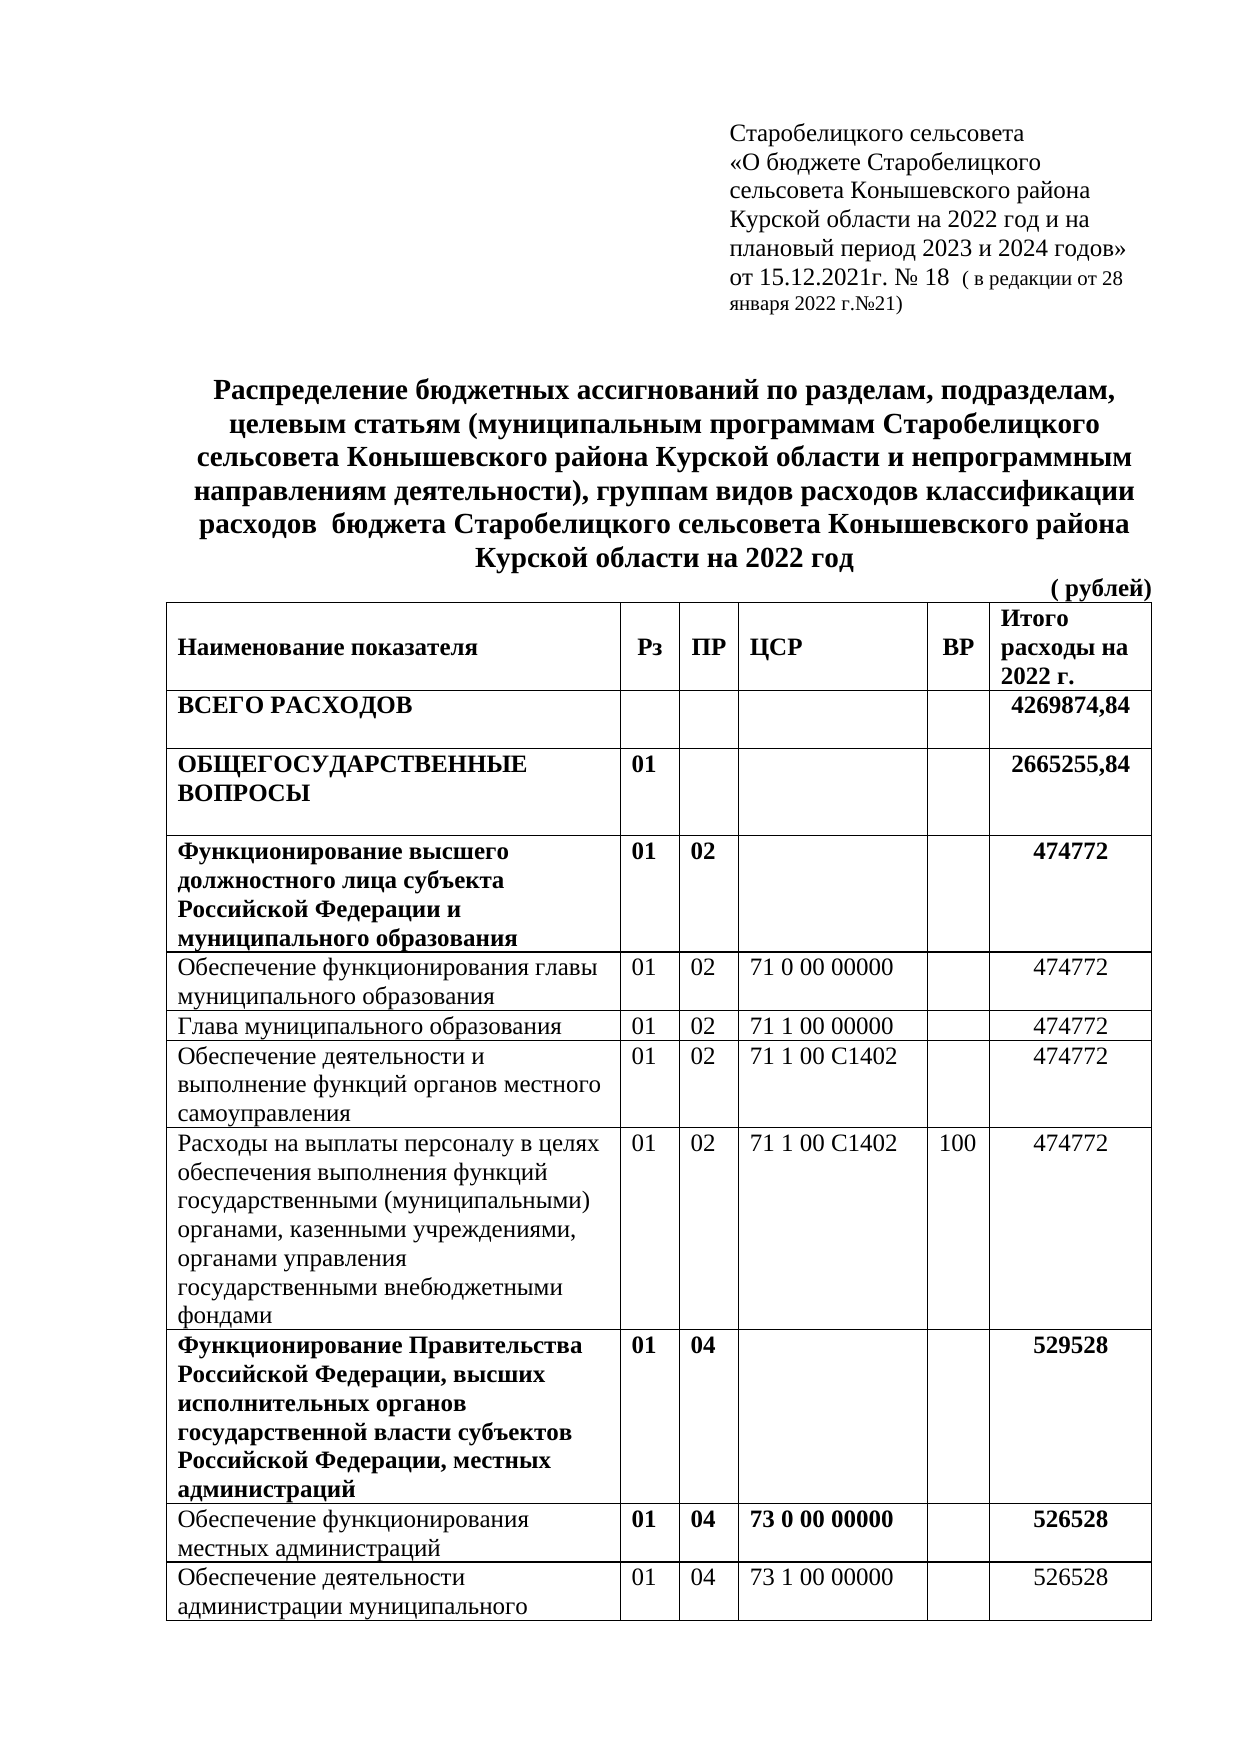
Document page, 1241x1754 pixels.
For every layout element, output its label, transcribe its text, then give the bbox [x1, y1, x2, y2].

table_cell 01 [621, 1041, 679, 1127]
table_header ВР [928, 603, 989, 689]
table_cell 01 [621, 749, 679, 835]
text Старобелицкого сельсовета [729, 118, 1152, 147]
table_header Наименование показателя [167, 603, 620, 689]
table_cell [621, 691, 679, 748]
table_cell ОБЩЕГОСУДАРСТВЕННЫЕ ВОПРОСЫ [167, 749, 620, 835]
table_cell 526528 [990, 1563, 1151, 1620]
table_cell 474772 [990, 1041, 1151, 1127]
table_cell 04 [680, 1504, 738, 1561]
table_header ЦСР [739, 603, 927, 689]
table_cell [928, 749, 989, 835]
table_cell Обеспечение деятельности и выполнение функций органов местного самоуправления [167, 1041, 620, 1127]
table_cell Глава муниципального образования [167, 1011, 620, 1040]
table_cell [928, 836, 989, 951]
table_cell 01 [621, 1504, 679, 1561]
table_cell [739, 691, 927, 748]
table_cell Обеспечение функционирования местных администраций [167, 1504, 620, 1561]
table_cell 474772 [990, 953, 1151, 1010]
table_cell 4269874,84 [990, 691, 1151, 748]
table_cell 02 [680, 836, 738, 951]
table_cell 01 [621, 1563, 679, 1620]
table_cell 73 1 00 00000 [739, 1563, 927, 1620]
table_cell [167, 1563, 620, 1620]
table_cell [680, 691, 738, 748]
table_cell Функционирование Правительства Российской Федерации, высших исполнительных органов государственной власти субъектов Российской Федерации, местных администраций [167, 1330, 620, 1503]
table_cell 02 [680, 953, 738, 1010]
text «О бюджете Старобелицкого сельсовета Конышевского района Курской области на 2022 год и на плановый период 2023 и 2024 годов» от 15.12.2021г. № 18 ( в редакции от 28 января 2022 г.№21) [729, 147, 1152, 315]
table_cell 73 0 00 00000 [739, 1504, 927, 1561]
table_cell 529528 [990, 1330, 1151, 1503]
table_cell 01 [621, 1128, 679, 1329]
table_header ПР [680, 603, 738, 689]
table_cell 474772 [990, 836, 1151, 951]
table_cell [928, 1011, 989, 1040]
table_cell 2665255,84 [990, 749, 1151, 835]
table_cell Обеспечение функционирования главы муниципального образования [167, 953, 620, 1010]
table_cell 01 [621, 836, 679, 951]
table_cell 01 [621, 1330, 679, 1503]
table_cell [680, 749, 738, 835]
table_header Итого расходы на 2022 г. [990, 603, 1151, 689]
table_cell 02 [680, 1041, 738, 1127]
table_cell [928, 1330, 989, 1503]
table_cell [928, 1504, 989, 1561]
table_cell [928, 1563, 989, 1620]
table_cell [928, 1041, 989, 1127]
table_cell 02 [680, 1128, 738, 1329]
table_cell 04 [680, 1563, 738, 1620]
table_cell 526528 [990, 1504, 1151, 1561]
table_cell 02 [680, 1011, 738, 1040]
text Распределение бюджетных ассигнований по разделам, подразделам, целевым статьям (муниципальным программам Старобелицкого сельсовета Конышевского района Курской области и непрограммным направлениям деятельности), группам видов расходов классификации расходов бюджета Старобелицкого сельсовета Конышевского района Курской области на 2022 год [177, 372, 1152, 573]
table_cell 01 [621, 1011, 679, 1040]
table_cell Функционирование высшего должностного лица субъекта Российской Федерации и муниципального образования [167, 836, 620, 951]
table_cell 71 0 00 00000 [739, 953, 927, 1010]
table_cell 71 1 00 00000 [739, 1011, 927, 1040]
table_cell [739, 749, 927, 835]
table_cell 100 [928, 1128, 989, 1329]
table_cell 71 1 00 С1402 [739, 1041, 927, 1127]
table_cell [739, 1330, 927, 1503]
table_header Рз [621, 603, 679, 689]
text ( рублей) [177, 573, 1152, 602]
table_cell [739, 836, 927, 951]
table_cell [928, 953, 989, 1010]
table_cell 474772 [990, 1128, 1151, 1329]
table_cell [928, 691, 989, 748]
table_cell 474772 [990, 1011, 1151, 1040]
table_cell 71 1 00 С1402 [739, 1128, 927, 1329]
table_cell 01 [621, 953, 679, 1010]
table_cell ВСЕГО РАСХОДОВ [167, 691, 620, 748]
table_cell 04 [680, 1330, 738, 1503]
